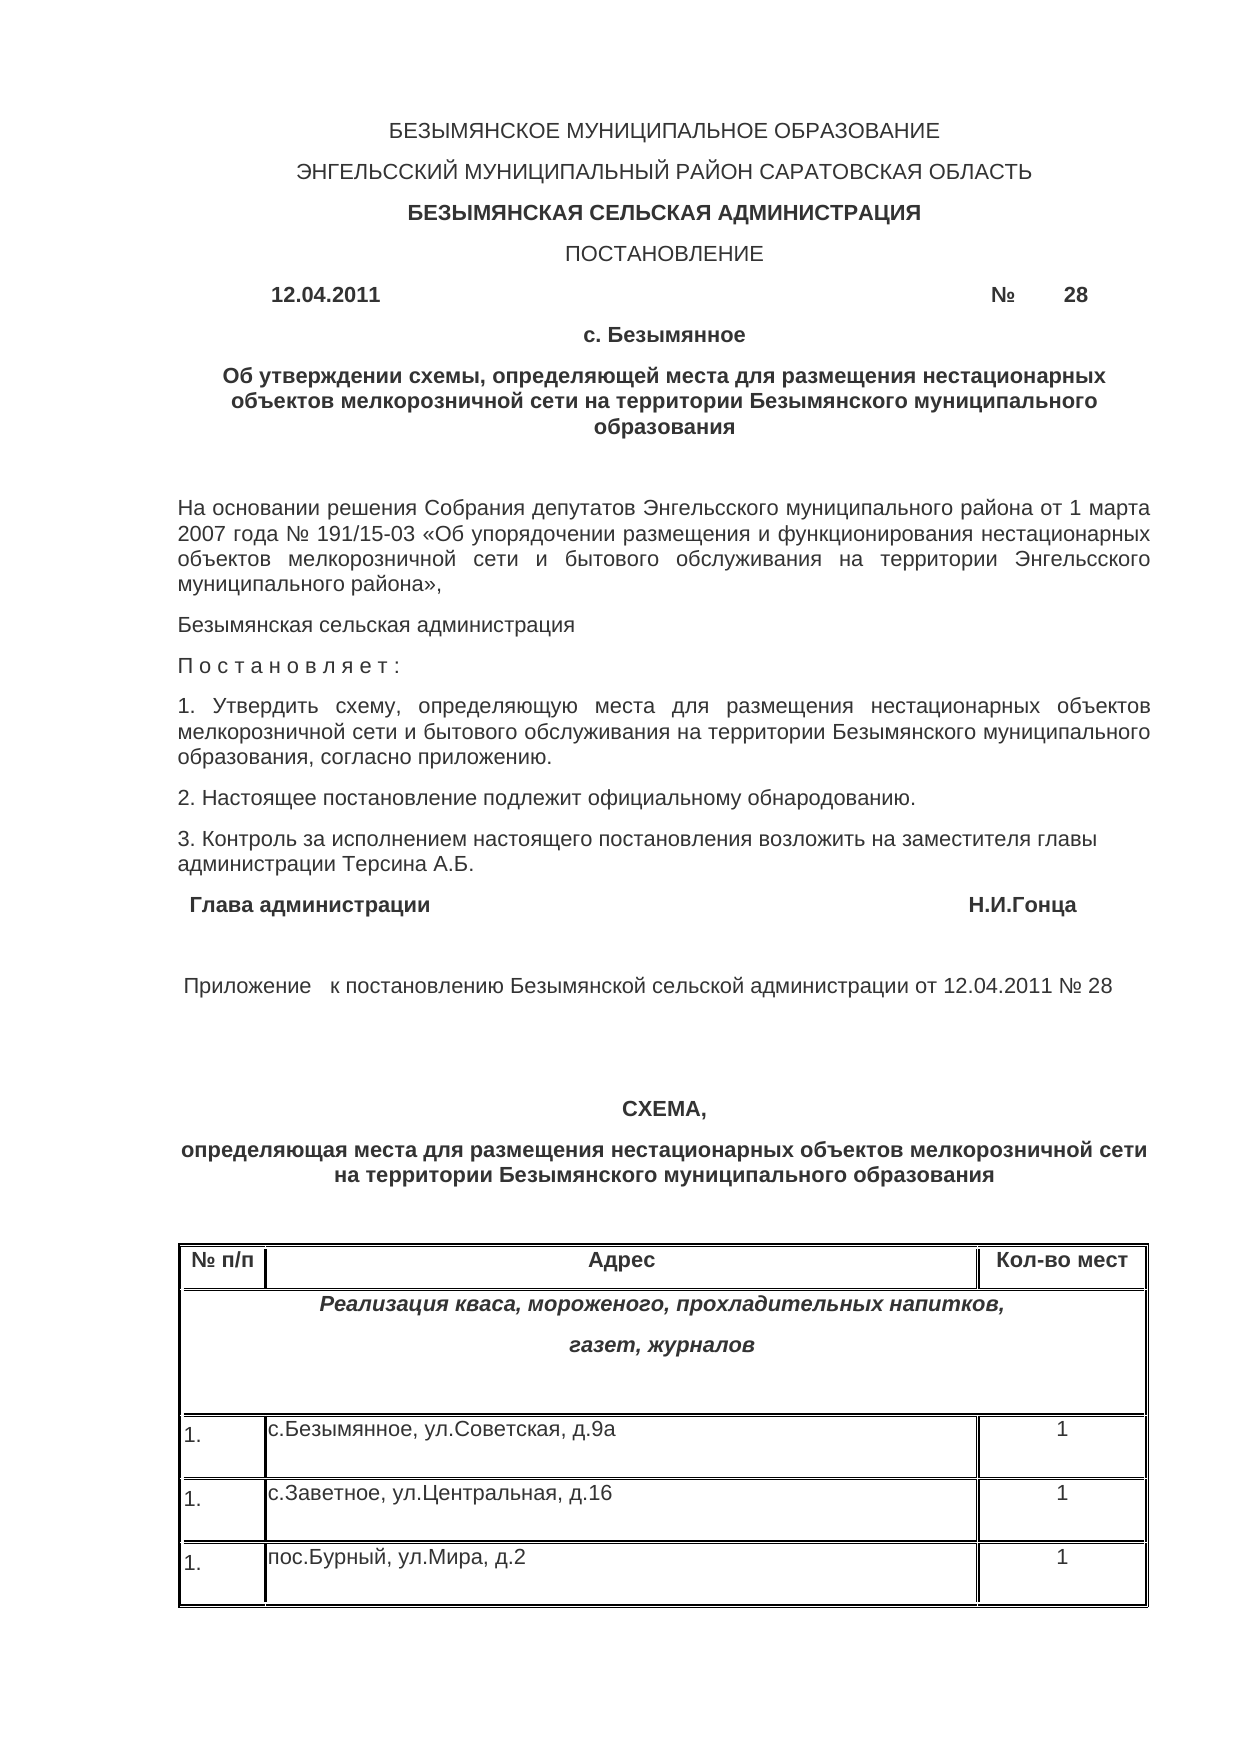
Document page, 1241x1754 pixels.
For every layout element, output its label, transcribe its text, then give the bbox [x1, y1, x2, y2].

table_cell Реализация кваса, мороженого, прохладительных напитков, газет, журналов [181, 1288, 1146, 1413]
text 2. Настоящее постановление подлежит официальному обнародованию. [177, 784, 1152, 810]
text ПОСТАНОВЛЕНИЕ [177, 241, 1152, 266]
table_cell с.Заветное, ул.Центральная, д.16 [267, 1480, 976, 1540]
table_header № п/п [181, 1247, 265, 1287]
table_cell пос.Бурный, ул.Мира, д.2 [265, 1540, 978, 1604]
text Приложение к постановлению Безымянской сельской администрации от 12.04.2011 № 28 [177, 973, 1152, 998]
text 12.04.2011 № 28 [177, 281, 1152, 307]
text 1. Утвердить схему, определяющую места для размещения нестационарных объектов мелкорозничной сети и бытового обслуживания на территории Безымянского муниципального образования, согласно приложению. [177, 693, 1152, 769]
text 3. Контроль за исполнением настоящего постановления возложить на заместителя главы администрации Терсина А.Б. [177, 825, 1152, 876]
text Об утверждении схемы, определяющей места для размещения нестационарных объектов мелкорозничной сети на территории Безымянского муниципального образования [177, 363, 1152, 439]
table_cell 1 [978, 1540, 1146, 1604]
text ЭНГЕЛЬССКИЙ МУНИЦИПАЛЬНЫЙ РАЙОН САРАТОВСКАЯ ОБЛАСТЬ [177, 159, 1152, 184]
table_cell 1 [980, 1413, 1146, 1477]
text Безымянская сельская администрация [177, 612, 1152, 637]
text БЕЗЫМЯНСКОЕ МУНИЦИПАЛЬНОЕ ОБРАЗОВАНИЕ [177, 118, 1152, 143]
table_cell с.Безымянное, ул.Советская, д.9а [267, 1417, 976, 1477]
text СХЕМА, [177, 1096, 1152, 1121]
text Глава администрации Н.И.Гонца [177, 891, 1152, 917]
text На основании решения Собрания депутатов Энгельсского муниципального района от 1 марта 2007 года № 191/15-03 «Об упорядочении размещения и функционирования нестационарных объектов мелкорозничной сети и бытового обслуживания на территории Энгельсского муниципального района», [177, 495, 1152, 596]
text определяющая места для размещения нестационарных объектов мелкорозничной сети на территории Безымянского муниципального образования [177, 1136, 1152, 1187]
text П о с т а н о в л я е т : [177, 652, 1152, 678]
text с. Безымянное [177, 322, 1152, 347]
table_cell [180, 1477, 265, 1540]
text БЕЗЫМЯНСКАЯ СЕЛЬСКАЯ АДМИНИСТРАЦИЯ [177, 200, 1152, 225]
table_cell [181, 1413, 264, 1477]
table_header Адрес [265, 1245, 978, 1287]
table_cell 1 [978, 1477, 1147, 1540]
table_header Кол-во мест [978, 1247, 1145, 1287]
table_cell [181, 1540, 265, 1604]
